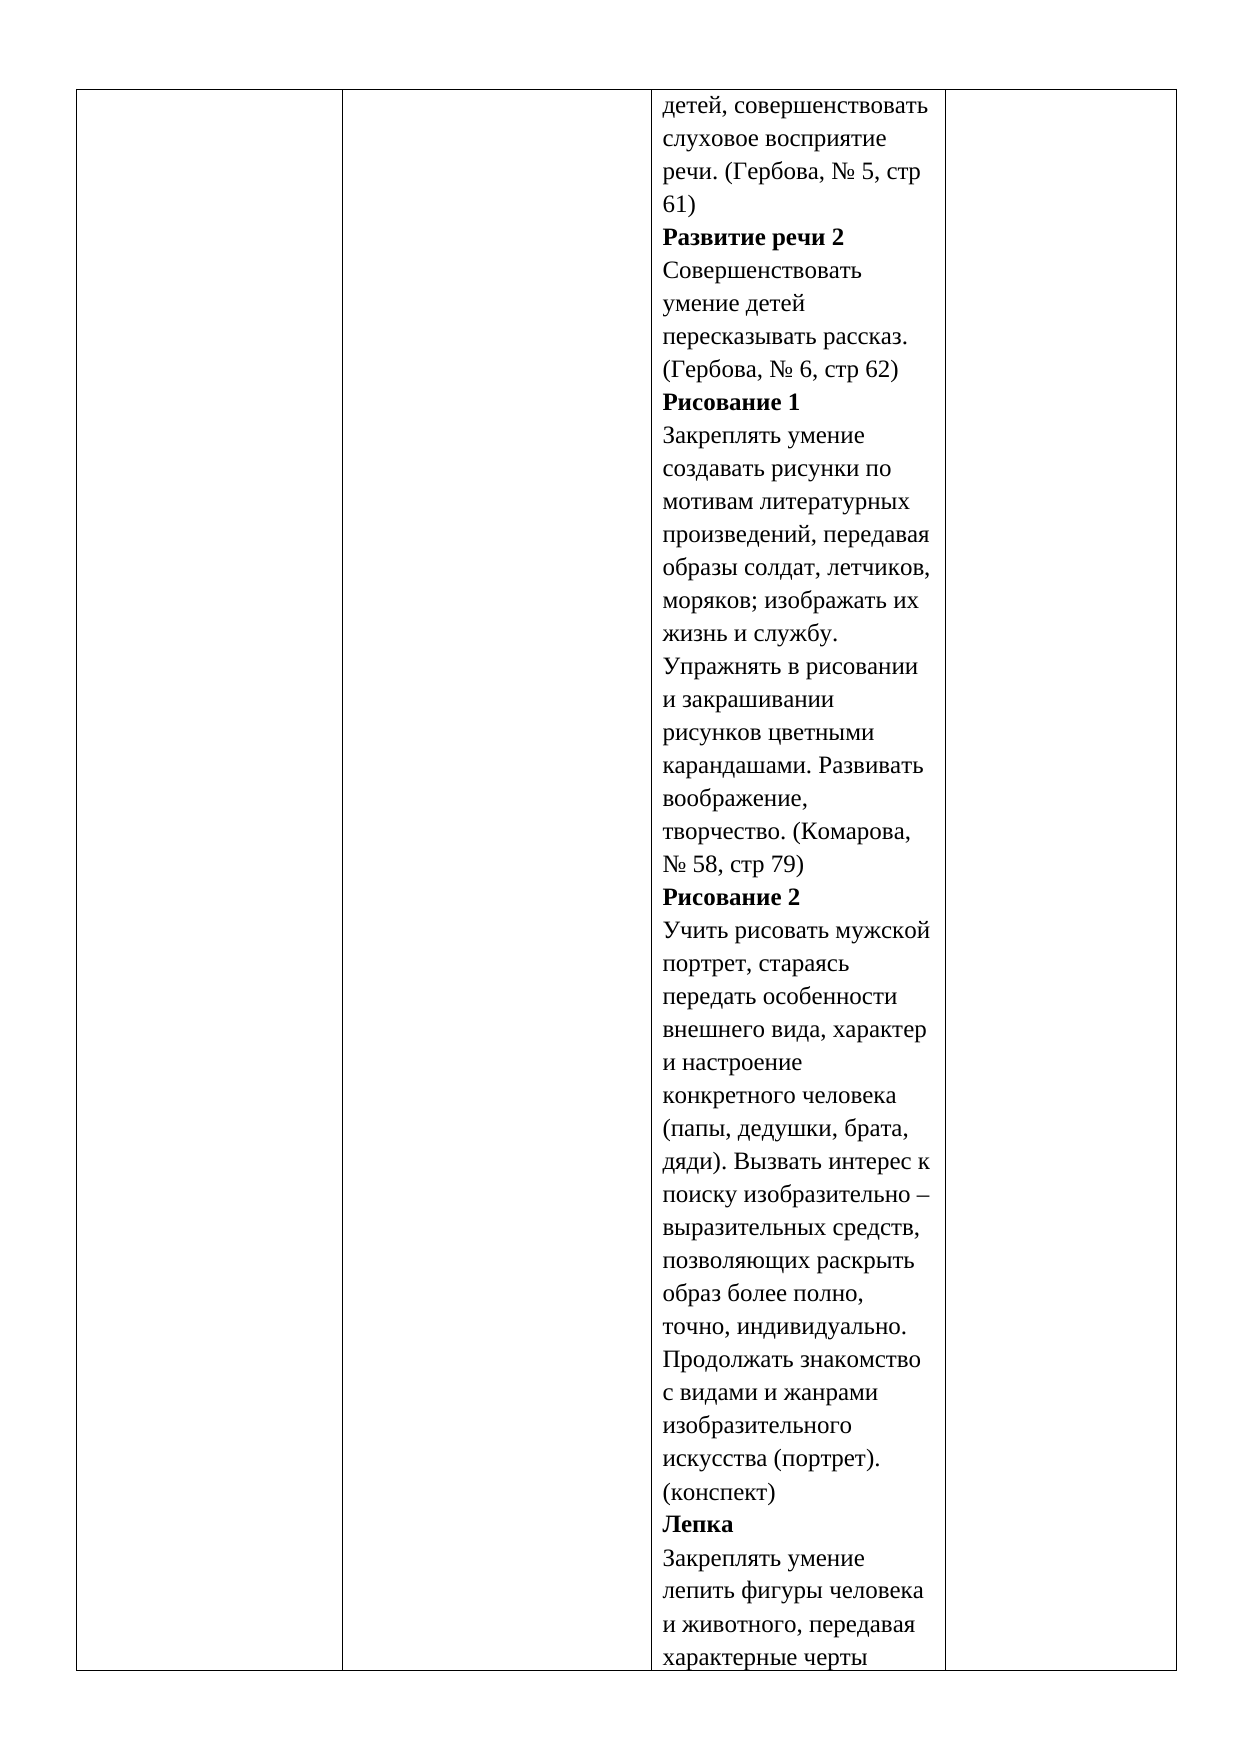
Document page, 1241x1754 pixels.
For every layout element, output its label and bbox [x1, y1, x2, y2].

table_cell [652, 90, 945, 1670]
table_cell [343, 90, 651, 1670]
table_cell [77, 90, 342, 1670]
table_cell [946, 90, 1176, 1670]
